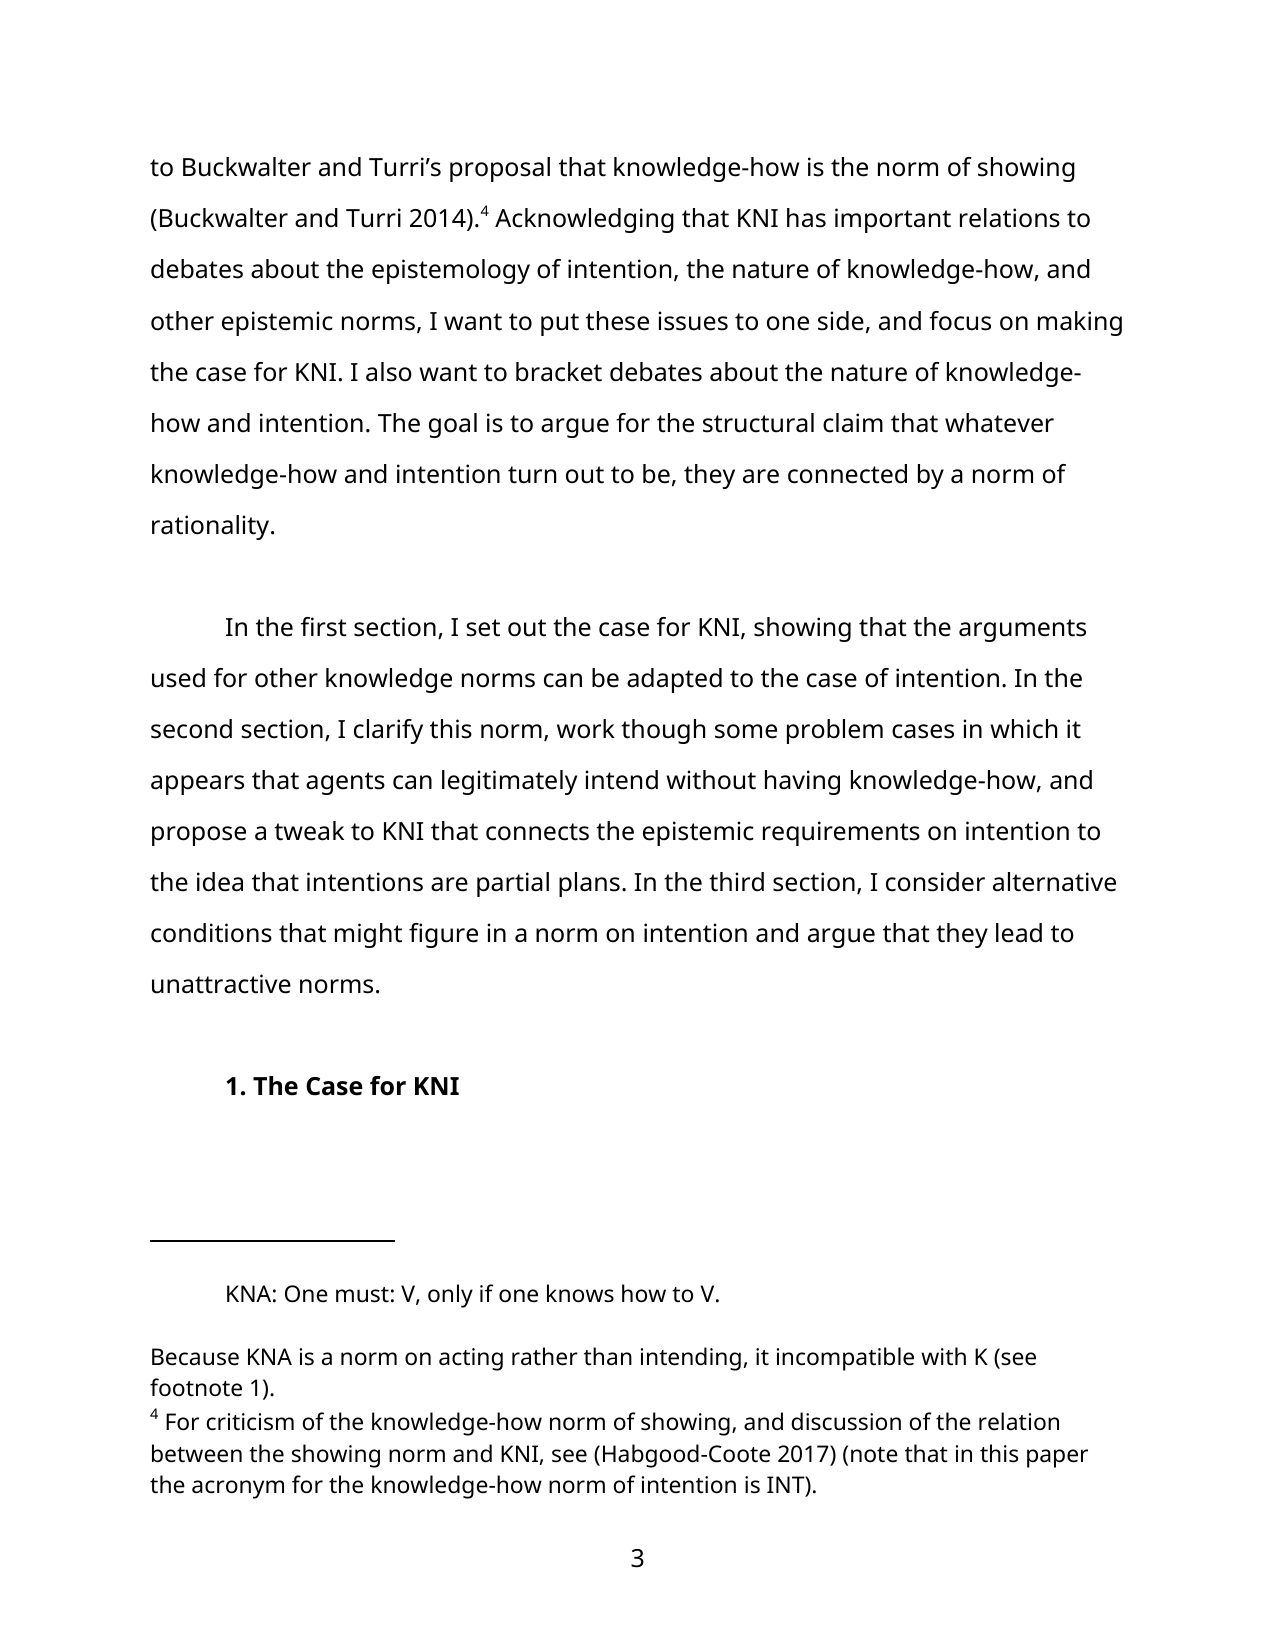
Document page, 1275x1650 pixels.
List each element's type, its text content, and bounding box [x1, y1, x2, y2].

text This proposal is not entirely novel. Setiya claims that forming an intention to V is only epistemically justified when one knows how to V, because knowledge-how provides epistemic entitlement for the beliefs involved in intentional action (Setiya 2008: 406-9, 2012: 300-4)). Stanley also employs an analogy between acting unskilfully and acting on the basis of ignorance to explore similarities between the debate about the condition which is the norm of action and the conditions required for skill (Stanley 2011: 175-81), which suggests that he endorses a normative connection between knowledge-how and action. KNI is also connected to Buckwalter and Turri’s proposal that knowledge-how is the norm of showing (Buckwalter and Turri 2014). Acknowledging that KNI has important relations to debates about the epistemology of intention, the nature of knowledge-how, and other epistemic norms, I want to put these issues to one side, and focus on making the case for KNI. I also want to bracket debates about the nature of knowledge-how and intention. The goal is to argue for the structural claim that whatever knowledge-how and intention turn out to be, they are connected by a norm of rationality. [150, 150, 1125, 541]
text 1. The Case for KNI [150, 1069, 1125, 1103]
text In the first section, I set out the case for KNI, showing that the arguments used for other knowledge norms can be adapted to the case of intention. In the second section, I clarify this norm, work though some problem cases in which it appears that agents can legitimately intend without having knowledge-how, and propose a tweak to KNI that connects the epistemic requirements on intention to the idea that intentions are partial plans. In the third section, I consider alternative conditions that might figure in a norm on intention and argue that they lead to unattractive norms. [150, 609, 1125, 1001]
